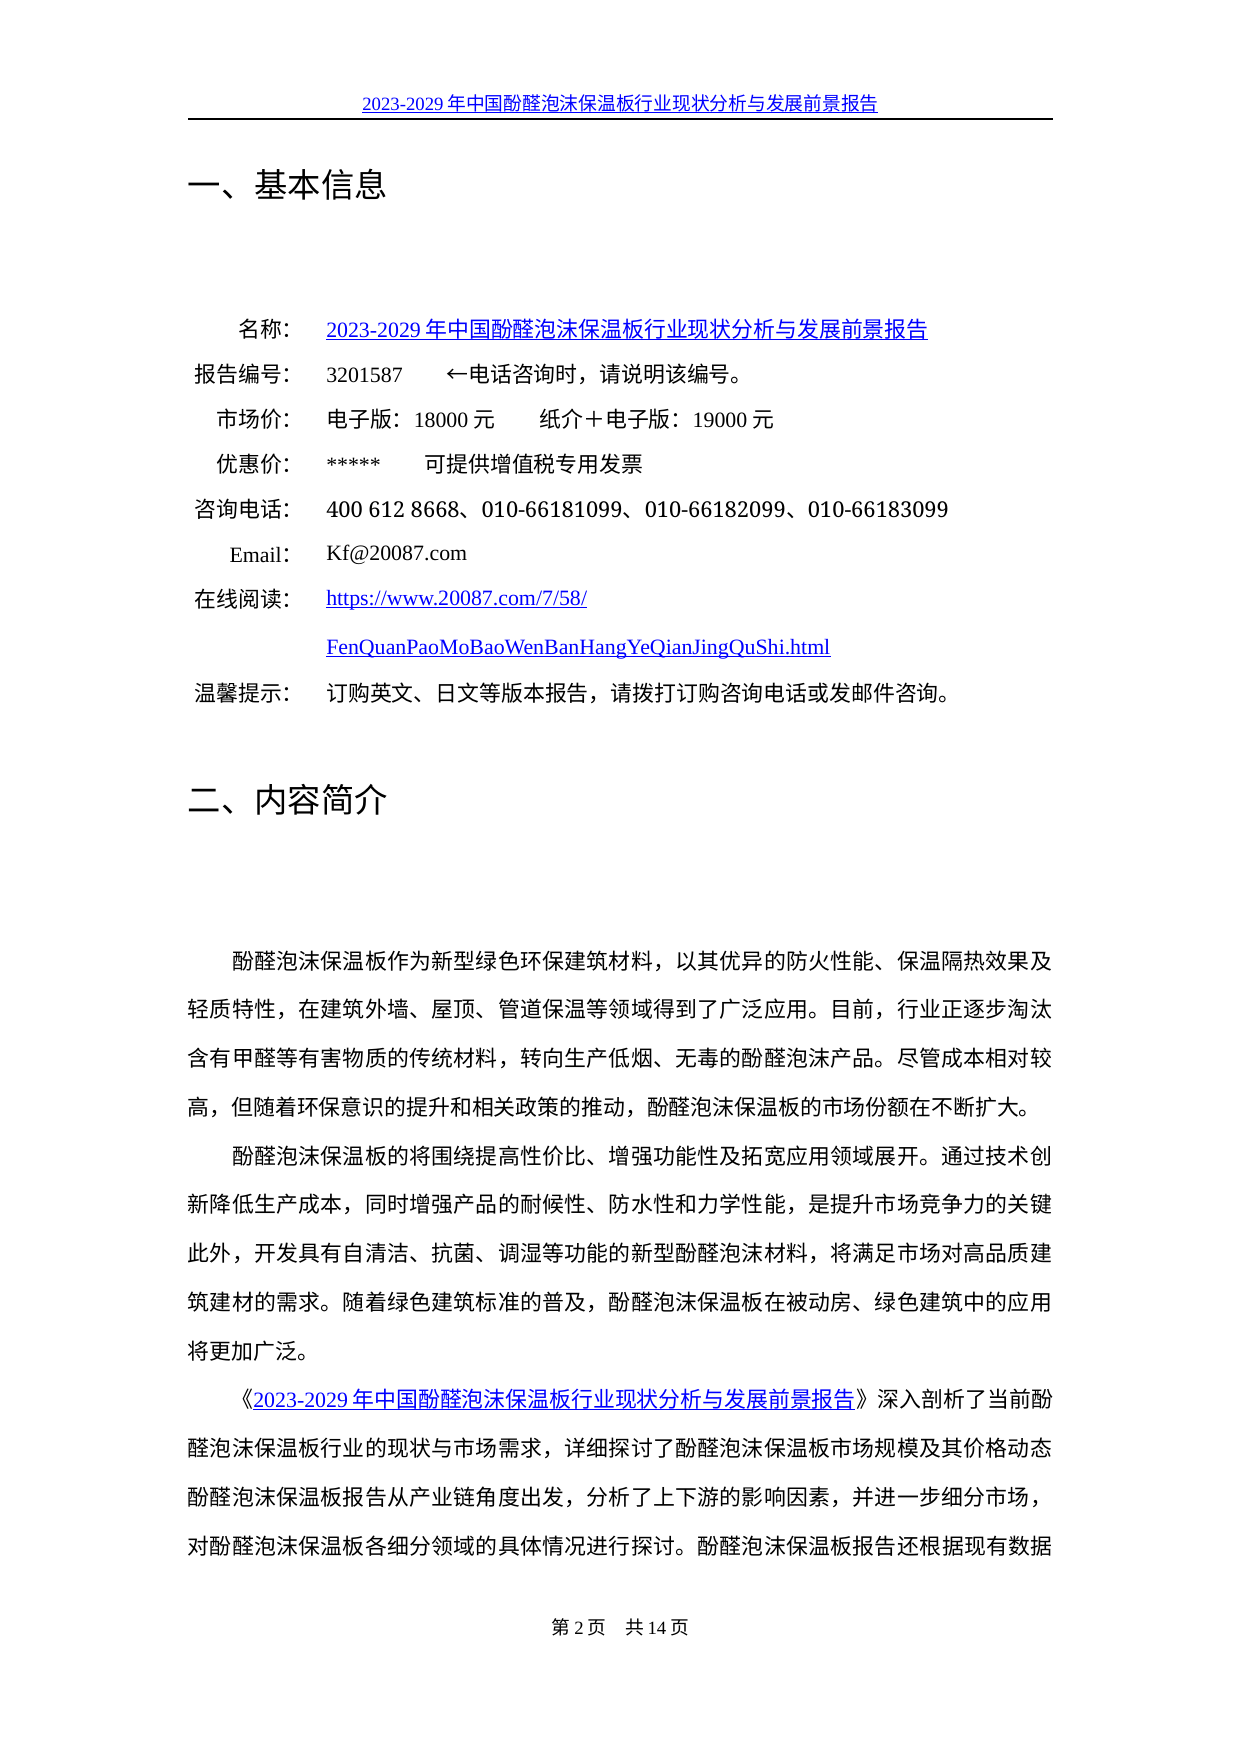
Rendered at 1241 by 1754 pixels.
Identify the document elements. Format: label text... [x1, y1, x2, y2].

title 二、内容简介 [187, 766, 1053, 831]
table_cell 400 612 8668、010-66181099、010-66182099、010-66183099 [315, 492, 1073, 537]
table_cell ***** 可提供增值税专用发票 [315, 447, 1073, 492]
title 一、基本信息 [187, 150, 1053, 215]
table_header 名称： [167, 312, 315, 357]
table_cell 电子版：18000 元 纸介＋电子版：19000 元 [315, 402, 1073, 447]
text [187, 943, 1053, 1561]
table_cell 温馨提示： [167, 675, 315, 720]
table_cell 3201587 ←电话咨询时，请说明该编号。 [315, 357, 1073, 402]
table_cell 优惠价： [167, 447, 315, 492]
table_cell Kf@20087.com [315, 537, 1073, 582]
table_cell 报告编号： [167, 357, 315, 402]
table_cell 市场价： [167, 402, 315, 447]
table_cell 咨询电话： [167, 492, 315, 537]
table_cell [315, 582, 1073, 675]
table_cell Email： [167, 537, 315, 582]
table_header 2023-2029年中国酚醛泡沫保温板行业现状分析与发展前景报告 [315, 312, 1073, 357]
table_cell 在线阅读： [167, 582, 315, 675]
table_cell 订购英文、日文等版本报告，请拨打订购咨询电话或发邮件咨询。 [315, 675, 1073, 720]
